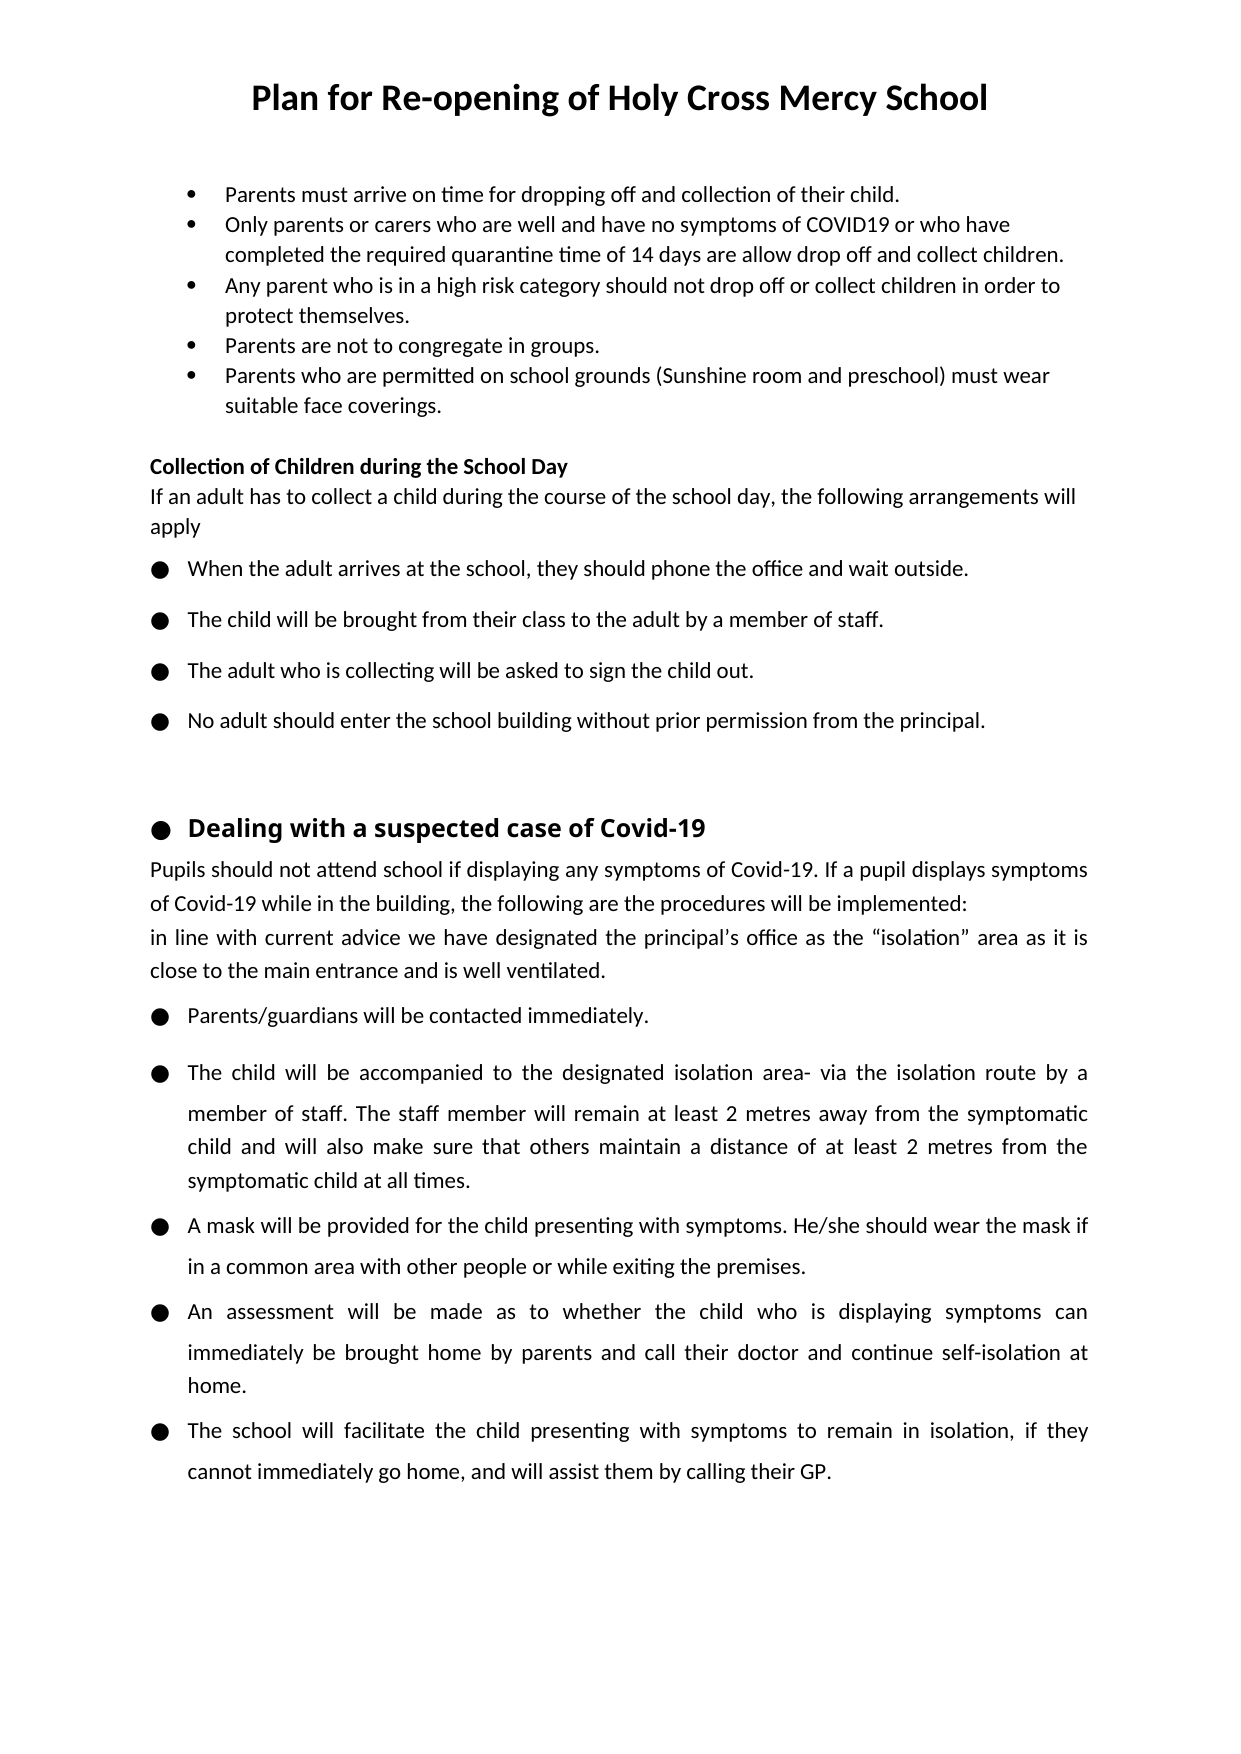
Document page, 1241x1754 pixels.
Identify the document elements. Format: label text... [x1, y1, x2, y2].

list When the adult arrives at the school, they should phone the office and wait outside. [150, 543, 1090, 590]
list Parents are not to congregate in groups. [187, 331, 1090, 359]
list Any parent who is in a high risk category should not drop off or collect children in order to protect themselves. [187, 271, 1090, 329]
text If an adult has to collect a child during the course of the school day, the following arrangements will apply [150, 482, 1090, 541]
text Pupils should not attend school if displaying any symptoms of Covid-19. If a pupil displays symptoms of Covid-19 while in the building, the following are the procedures will be implemented: [150, 856, 1090, 917]
list Parents who are permitted on school grounds (Sunshine room and preschool) must wear suitable face coverings. [187, 361, 1090, 420]
list The child will be accompanied to the designated isolation area- via the isolation route by a member of staff. The staff member will remain at least 2 metres away from the symptomatic child and will also make sure that others maintain a distance of at least 2 metres from the symptomatic child at all times. [150, 1046, 1090, 1194]
list The school will facilitate the child presenting with symptoms to remain in isolation, if they cannot immediately go home, and will assist them by calling their GP. [150, 1405, 1090, 1485]
list Parents/guardians will be contacted immediately. [150, 990, 1090, 1037]
list Parents must arrive on time for dropping off and collection of their child. [187, 180, 1090, 208]
list No adult should enter the school building without prior permission from the principal. [150, 695, 1090, 742]
list The adult who is collecting will be asked to sign the child out. [150, 644, 1090, 691]
list Only parents or carers who are well and have no symptoms of COVID19 or who have completed the required quarantine time of 14 days are allow drop off and collect children. [187, 210, 1090, 269]
list The child will be brought from their class to the adult by a member of staff. [150, 593, 1090, 640]
text Collection of Children during the School Day [150, 452, 1090, 480]
list A mask will be provided for the child presenting with symptoms. He/she should wear the mask if in a common area with other people or while exiting the premises. [150, 1199, 1090, 1280]
text in line with current advice we have designated the principal’s office as the “isolation” area as it is close to the main entrance and is well ventilated. [150, 923, 1090, 984]
subtitle Dealing with a suspected case of Covid-19 [150, 801, 1090, 852]
list An assessment will be made as to whether the child who is displaying symptoms can immediately be brought home by parents and call their doctor and continue self-isolation at home. [150, 1285, 1090, 1399]
